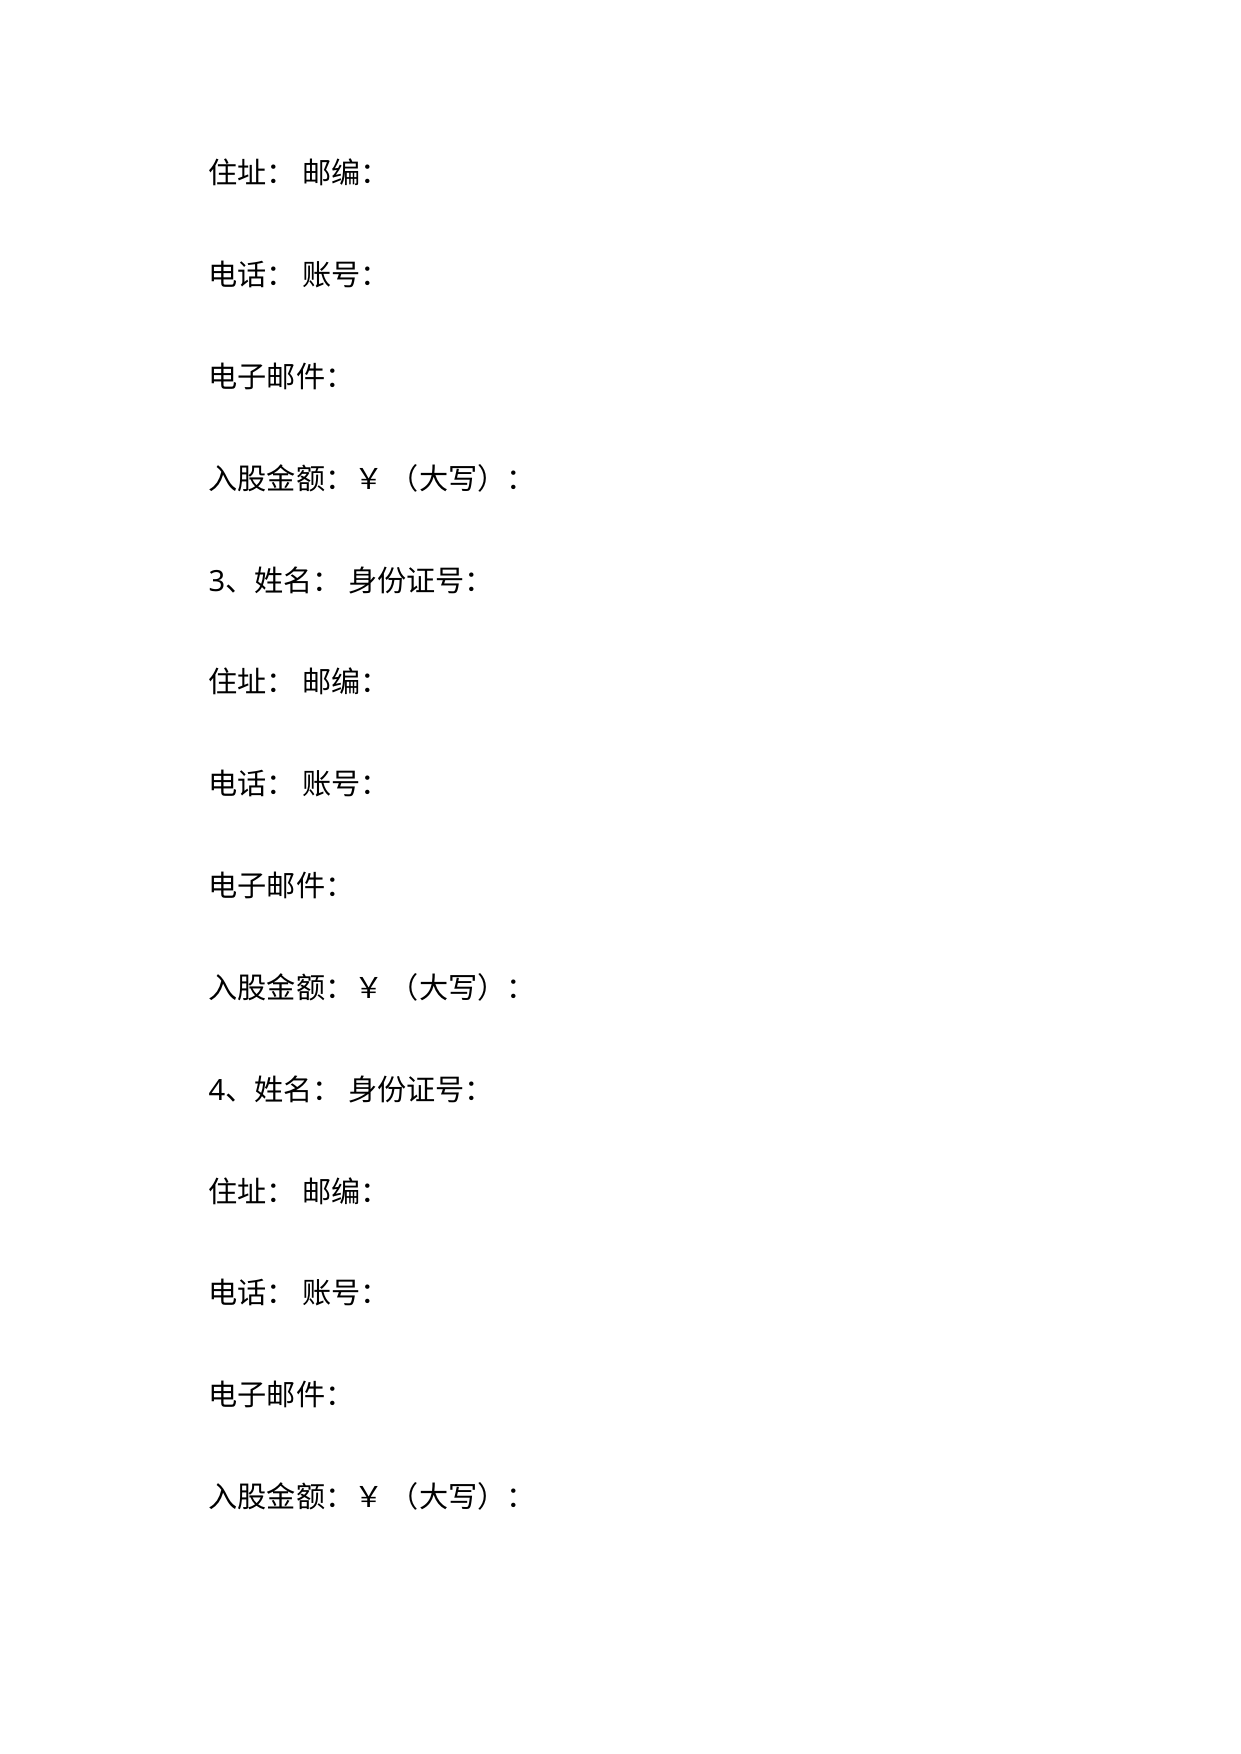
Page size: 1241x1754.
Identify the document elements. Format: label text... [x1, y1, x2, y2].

text 3、姓名： 身份证号： [150, 557, 1090, 599]
text 入股金额：￥ （大写）： [150, 455, 1090, 498]
text 电子邮件： [150, 1372, 1090, 1414]
text 4、姓名： 身份证号： [150, 1066, 1090, 1108]
text 住址： 邮编： [150, 150, 1090, 192]
text 住址： 邮编： [150, 659, 1090, 701]
text 电子邮件： [150, 863, 1090, 905]
text 入股金额：￥ （大写）： [150, 964, 1090, 1007]
text 电话： 账号： [150, 761, 1090, 803]
text 电话： 账号： [150, 252, 1090, 294]
text 电子邮件： [150, 353, 1090, 396]
text 住址： 邮编： [150, 1168, 1090, 1210]
text 电话： 账号： [150, 1270, 1090, 1312]
text 入股金额：￥ （大写）： [150, 1473, 1090, 1516]
